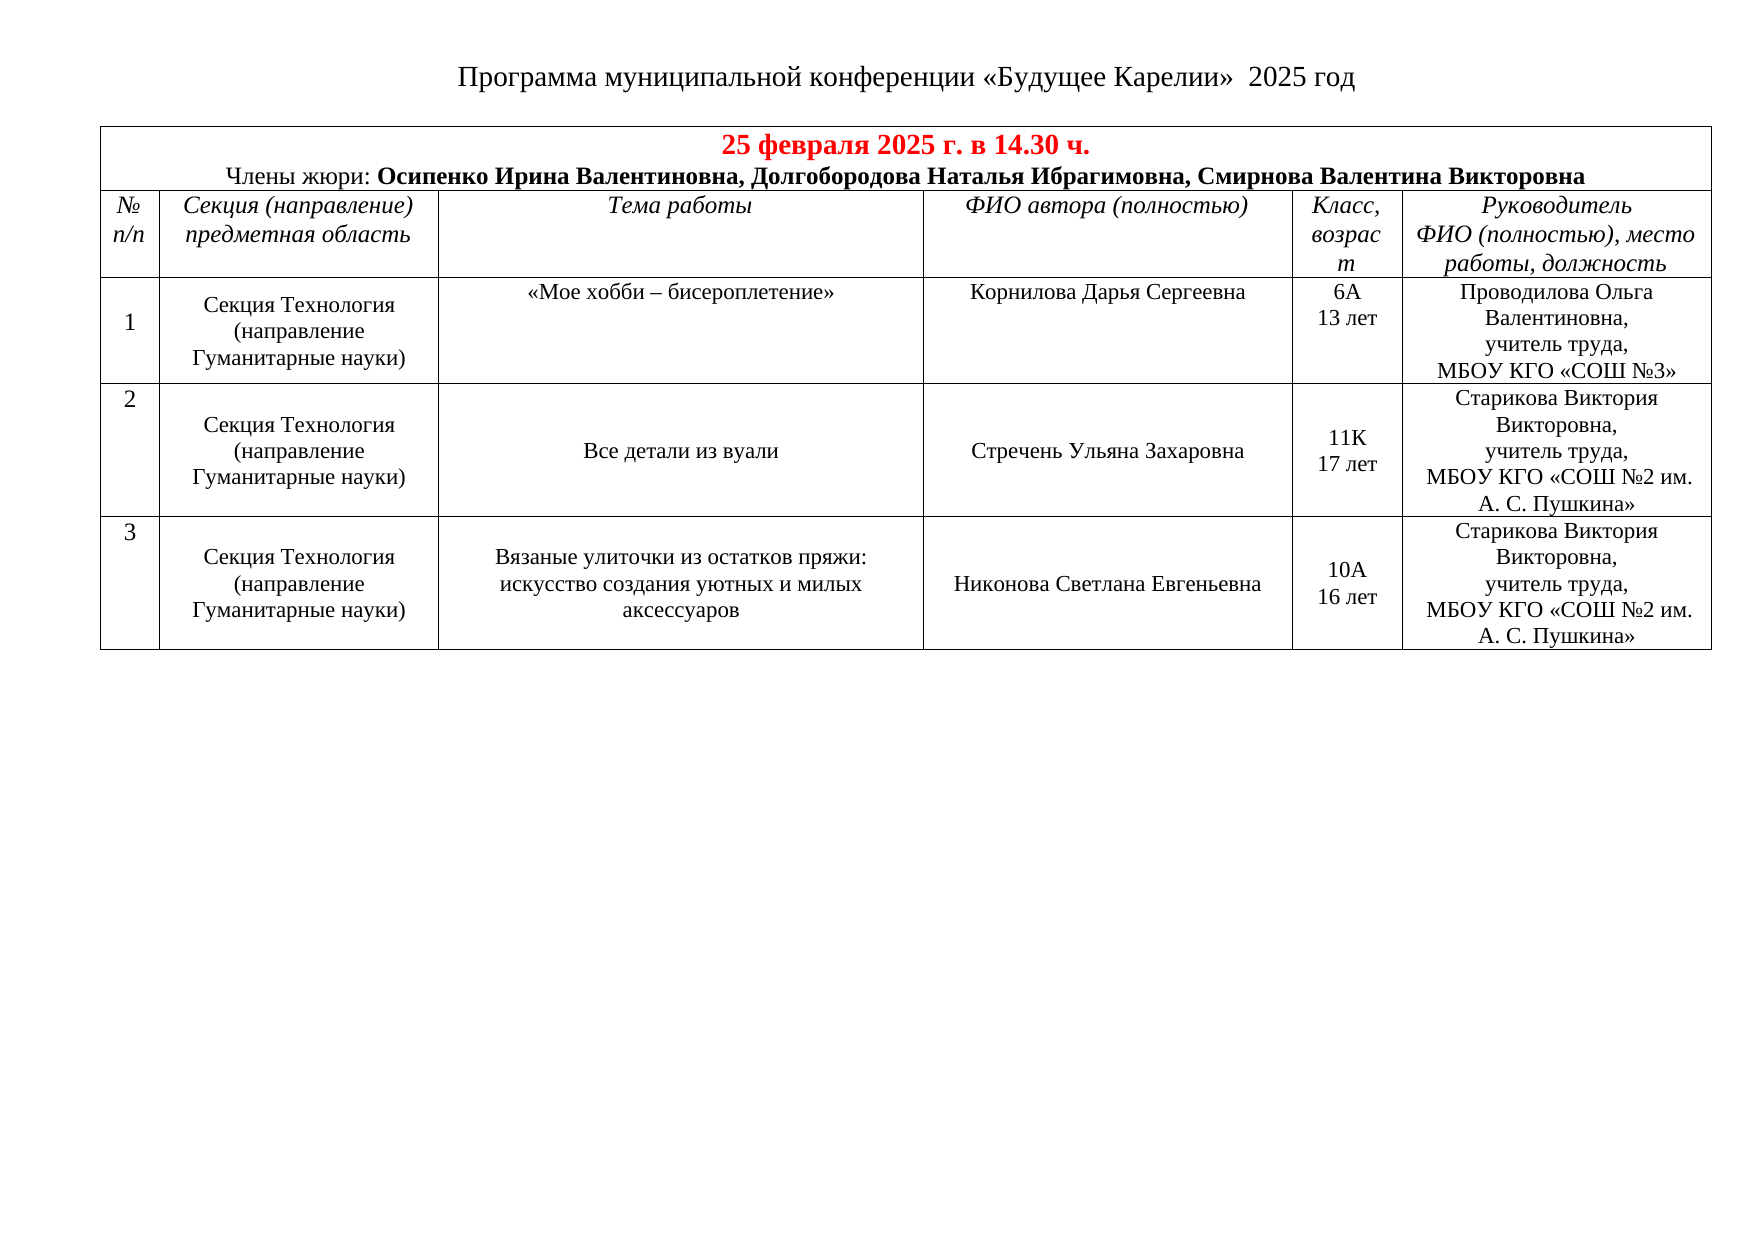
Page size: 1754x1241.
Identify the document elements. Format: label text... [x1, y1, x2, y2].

table_cell 6А 13 лет [1293, 278, 1402, 383]
table_cell Секция Технология (направление Гуманитарные науки) [160, 517, 438, 649]
table_cell Тема работы [439, 191, 923, 277]
table_cell Класс, возраст [1293, 191, 1402, 277]
table_cell Никонова Светлана Евгеньевна [924, 517, 1292, 649]
table_cell 2 [101, 384, 159, 516]
table_cell ФИО автора (полностью) [924, 191, 1292, 277]
table_cell 10А 16 лет [1293, 517, 1402, 649]
table_cell Руководитель ФИО (полностью), место работы, должность [1403, 191, 1711, 277]
table_cell Проводилова Ольга Валентиновна, учитель труда, МБОУ КГО «СОШ №3» [1403, 278, 1711, 383]
table_cell Стречень Ульяна Захаровна [924, 384, 1292, 516]
table_cell «Мое хобби – бисероплетение» [439, 278, 923, 383]
table_cell Вязаные улиточки из остатков пряжи: искусство создания уютных и милых аксессуаров [439, 517, 923, 649]
text Программа муниципальной конференции «Будущее Карелии» 2025 год [118, 59, 1695, 93]
table_cell № п/п [101, 191, 159, 277]
table_cell 11К 17 лет [1293, 384, 1402, 516]
table_cell Старикова Виктория Викторовна, учитель труда, МБОУ КГО «СОШ №2 им. А. С. Пушкина» [1403, 517, 1711, 649]
table_cell Секция Технология (направление Гуманитарные науки) [160, 278, 438, 383]
table_cell Корнилова Дарья Сергеевна [924, 278, 1292, 383]
table_cell Все детали из вуали [439, 384, 923, 516]
table_header 25 февраля 2025 г. в 14.30 ч. Члены жюри: Осипенко Ирина Валентиновна, Долгобородова Наталья Ибрагимовна, Смирнова Валентина Викторовна [101, 127, 1711, 189]
table_cell 3 [101, 517, 159, 649]
table_cell Секция Технология (направление Гуманитарные науки) [160, 384, 438, 516]
table_cell Старикова Виктория Викторовна, учитель труда, МБОУ КГО «СОШ №2 им. А. С. Пушкина» [1403, 384, 1711, 516]
table_cell 1 [101, 278, 159, 383]
table_cell Секция (направление) предметная область [160, 191, 438, 277]
